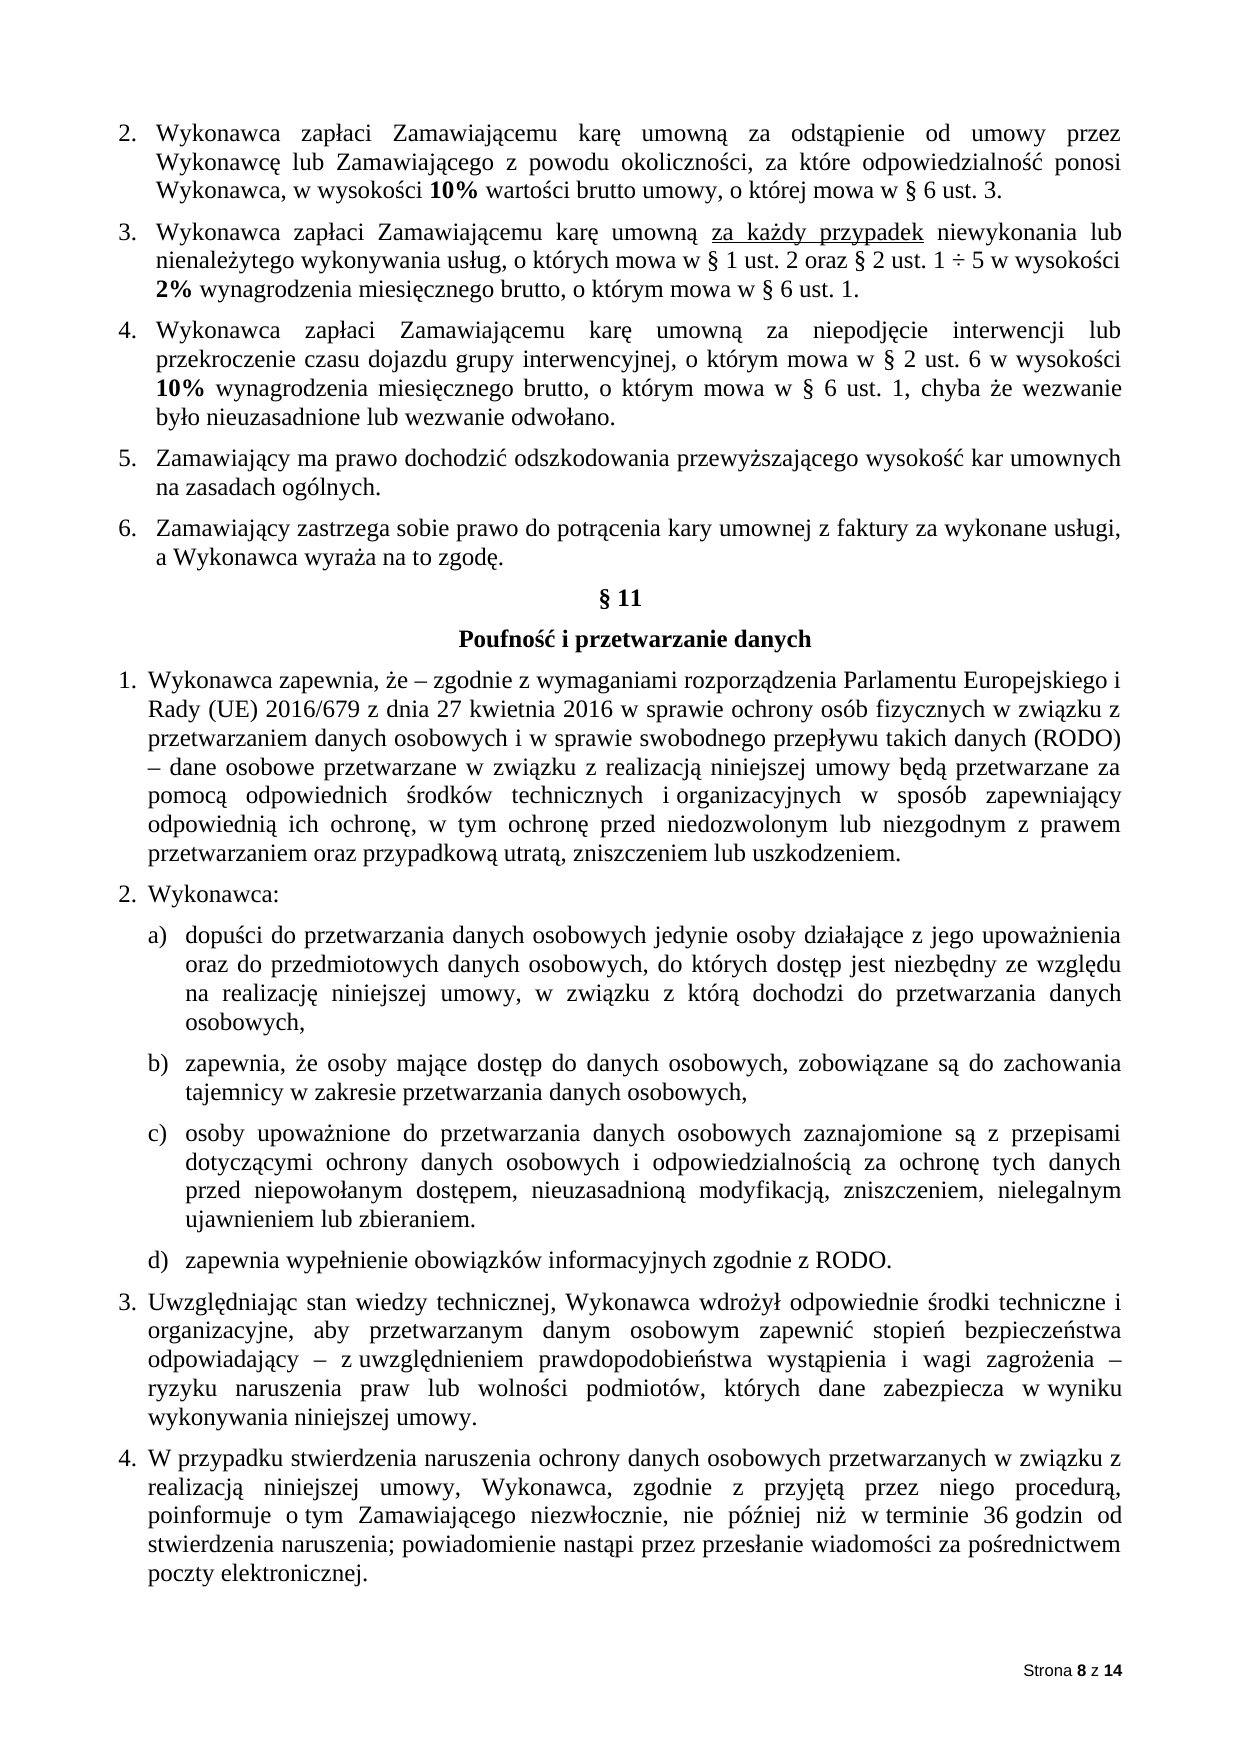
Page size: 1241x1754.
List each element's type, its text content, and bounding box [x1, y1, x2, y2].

list W przypadku stwierdzenia naruszenia ochrony danych osobowych przetwarzanych w związku z realizacją niniejszej umowy, Wykonawca, zgodnie z przyjętą przez niego procedurą, poinformuje o tym Zamawiającego niezwłocznie, nie później niż w terminie 36 godzin od stwierdzenia naruszenia; powiadomienie nastąpi przez przesłanie wiadomości za pośrednictwem poczty elektronicznej. [118, 1443, 1122, 1587]
list dopuści do przetwarzania danych osobowych jedynie osoby działające z jego upoważnienia oraz do przedmiotowych danych osobowych, do których dostęp jest niezbędny ze względu na realizację niniejszej umowy, w związku z którą dochodzi do przetwarzania danych osobowych, [148, 921, 1122, 1036]
list Zamawiający zastrzega sobie prawo do potrącenia kary umownej z faktury za wykonane usługi, a Wykonawca wyraża na to zgodę. [118, 513, 1122, 571]
list Wykonawca zapewnia, że – zgodnie z wymaganiami rozporządzenia Parlamentu Europejskiego i Rady (UE) 2016/679 z dnia 27 kwietnia 2016 w sprawie ochrony osób fizycznych w związku z przetwarzaniem danych osobowych i w sprawie swobodnego przepływu takich danych (RODO) – dane osobowe przetwarzane w związku z realizacją niniejszej umowy będą przetwarzane za pomocą odpowiednich środków technicznych i organizacyjnych w sposób zapewniający odpowiednią ich ochronę, w tym ochronę przed niedozwolonym lub niezgodnym z prawem przetwarzaniem oraz przypadkową utratą, zniszczeniem lub uszkodzeniem. [118, 666, 1122, 867]
list Zamawiający ma prawo dochodzić odszkodowania przewyższającego wysokość kar umownych na zasadach ogólnych. [118, 443, 1122, 501]
list zapewnia, że osoby mające dostęp do danych osobowych, zobowiązane są do zachowania tajemnicy w zakresie przetwarzania danych osobowych, [148, 1048, 1122, 1106]
text § 11 [118, 583, 1122, 612]
list Wykonawca zapłaci Zamawiającemu karę umowną za odstąpienie od umowy przez Wykonawcę lub Zamawiającego z powodu okoliczności, za które odpowiedzialność ponosi Wykonawca, w wysokości 10% wartości brutto umowy, o której mowa w § 6 ust. 3. [118, 118, 1122, 204]
list Wykonawca: [118, 879, 1122, 908]
list Wykonawca zapłaci Zamawiającemu karę umowną za każdy przypadek niewykonania lub nienależytego wykonywania usług, o których mowa w § 1 ust. 2 oraz § 2 ust. 1 ÷ 5 w wysokości 2% wynagrodzenia miesięcznego brutto, o którym mowa w § 6 ust. 1. [118, 217, 1122, 303]
list Uwzględniając stan wiedzy technicznej, Wykonawca wdrożył odpowiednie środki techniczne i organizacyjne, aby przetwarzanym danym osobowym zapewnić stopień bezpieczeństwa odpowiadający – z uwzględnieniem prawdopodobieństwa wystąpienia i wagi zagrożenia – ryzyku naruszenia praw lub wolności podmiotów, których dane zabezpiecza w wyniku wykonywania niniejszej umowy. [118, 1287, 1122, 1431]
text Poufność i przetwarzanie danych [148, 624, 1122, 653]
list osoby upoważnione do przetwarzania danych osobowych zaznajomione są z przepisami dotyczącymi ochrony danych osobowych i odpowiedzialnością za ochronę tych danych przed niepowołanym dostępem, nieuzasadnioną modyfikacją, zniszczeniem, nielegalnym ujawnieniem lub zbieraniem. [148, 1118, 1122, 1233]
list Wykonawca zapłaci Zamawiającemu karę umowną za niepodjęcie interwencji lub przekroczenie czasu dojazdu grupy interwencyjnej, o którym mowa w § 2 ust. 6 w wysokości 10% wynagrodzenia miesięcznego brutto, o którym mowa w § 6 ust. 1, chyba że wezwanie było nieuzasadnione lub wezwanie odwołano. [118, 316, 1122, 431]
list zapewnia wypełnienie obowiązków informacyjnych zgodnie z RODO. [148, 1246, 1122, 1274]
